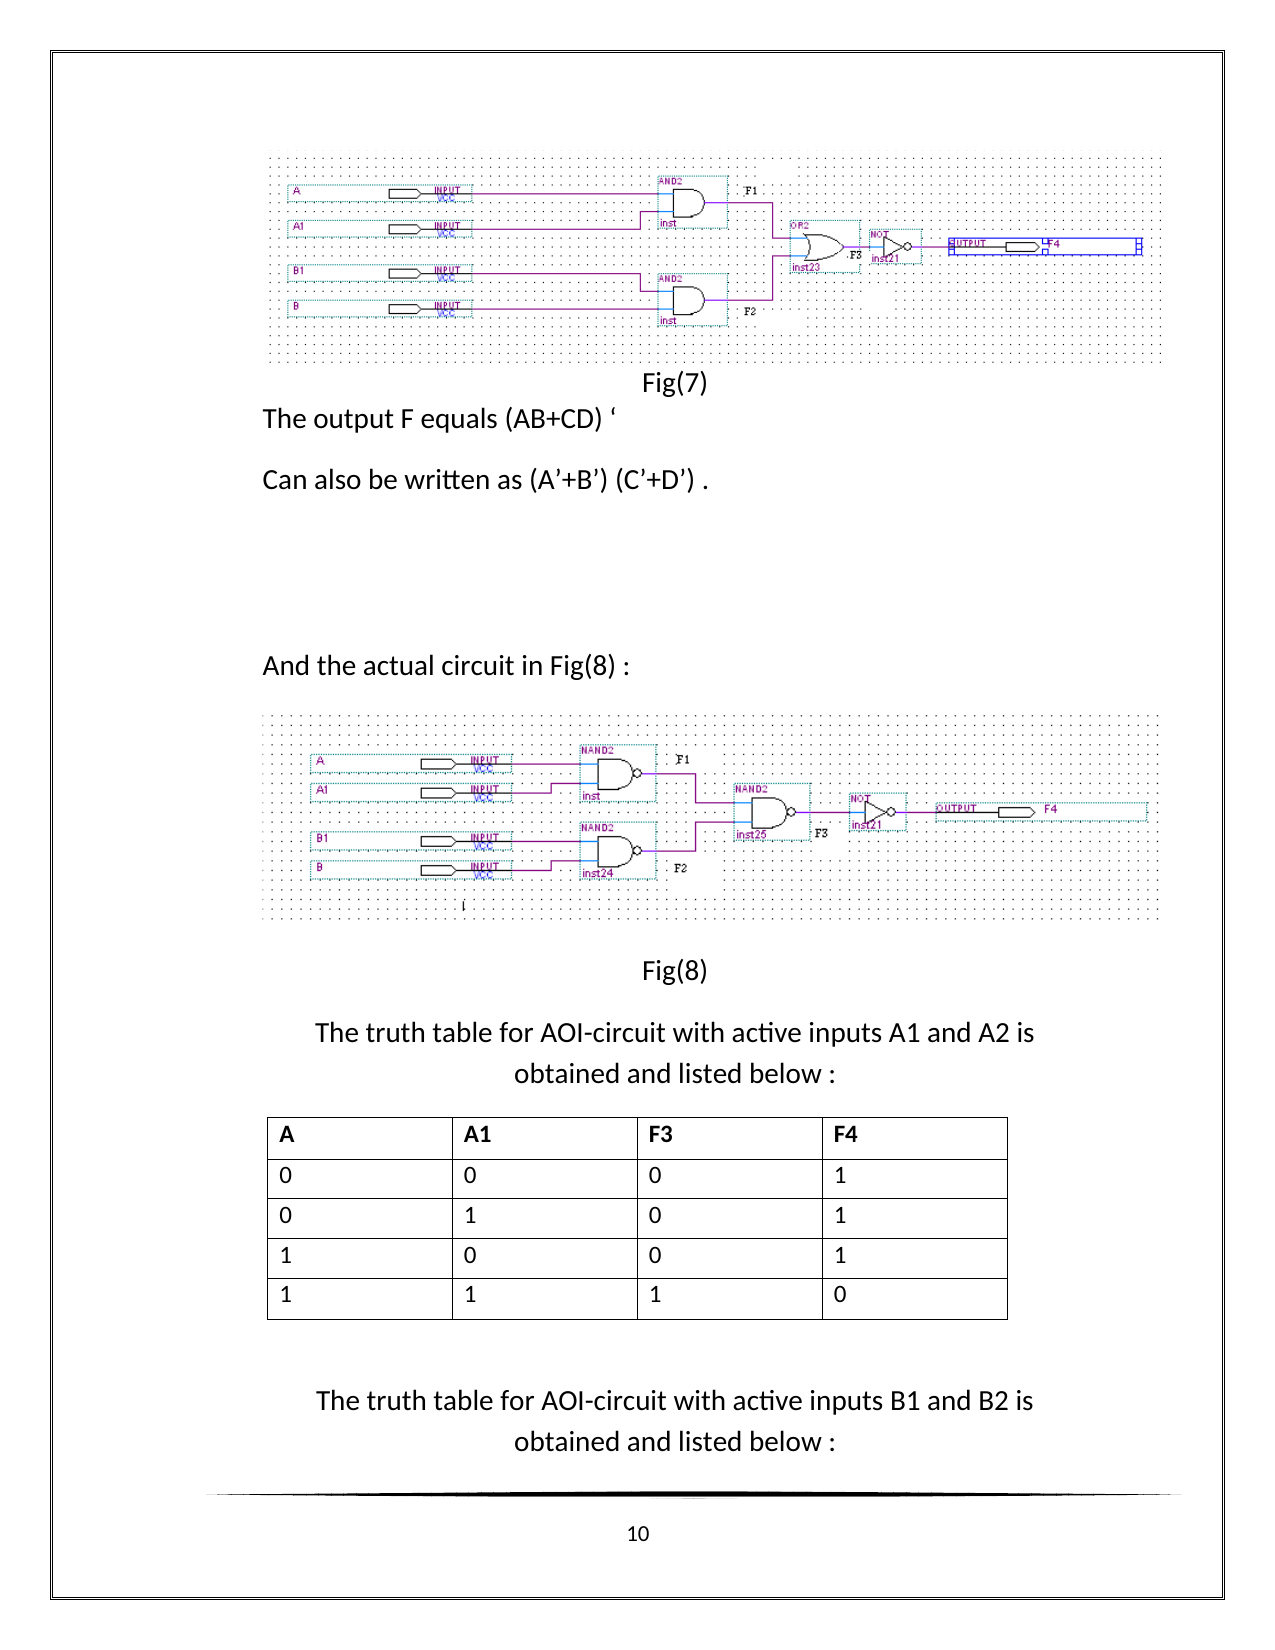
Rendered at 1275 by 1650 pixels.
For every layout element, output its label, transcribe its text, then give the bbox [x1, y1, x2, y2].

table_cell 1 [823, 1160, 1007, 1198]
picture [206, 1490, 1182, 1499]
table_cell 0 [638, 1199, 822, 1238]
picture [262, 150, 1161, 364]
text And the actual circuit in Fig(8) : [262, 647, 1087, 682]
table_cell 0 [268, 1160, 452, 1198]
table_cell 0 [638, 1160, 822, 1198]
text Fig(8) [262, 952, 1087, 988]
table_cell 1 [823, 1239, 1007, 1278]
table_cell 0 [453, 1160, 637, 1198]
table_cell 1 [823, 1199, 1007, 1238]
table_cell 0 [268, 1199, 452, 1238]
table_cell 1 [638, 1279, 822, 1319]
text The truth table for AOI-circuit with active inputs A1 and A2 is obtained and listed below : [262, 1014, 1087, 1091]
table_cell 1 [268, 1279, 452, 1319]
table_cell 0 [453, 1239, 637, 1278]
picture [262, 708, 1163, 928]
table_header F3 [638, 1118, 822, 1158]
text The truth table for AOI-circuit with active inputs B1 and B2 is obtained and listed below : [262, 1382, 1087, 1459]
table_cell 0 [638, 1239, 822, 1278]
table_header F4 [823, 1118, 1007, 1158]
table_cell 1 [453, 1199, 637, 1238]
table_cell 0 [823, 1279, 1007, 1319]
text Fig(7) [262, 364, 1087, 400]
text Can also be written as (A’+B’) (C’+D’) . [262, 461, 1087, 497]
table_cell 1 [453, 1279, 637, 1319]
table_cell 1 [268, 1239, 452, 1278]
table_header A [268, 1118, 452, 1158]
table_header A1 [453, 1118, 637, 1158]
text The output F equals (AB+CD) ‘ [262, 400, 1087, 435]
